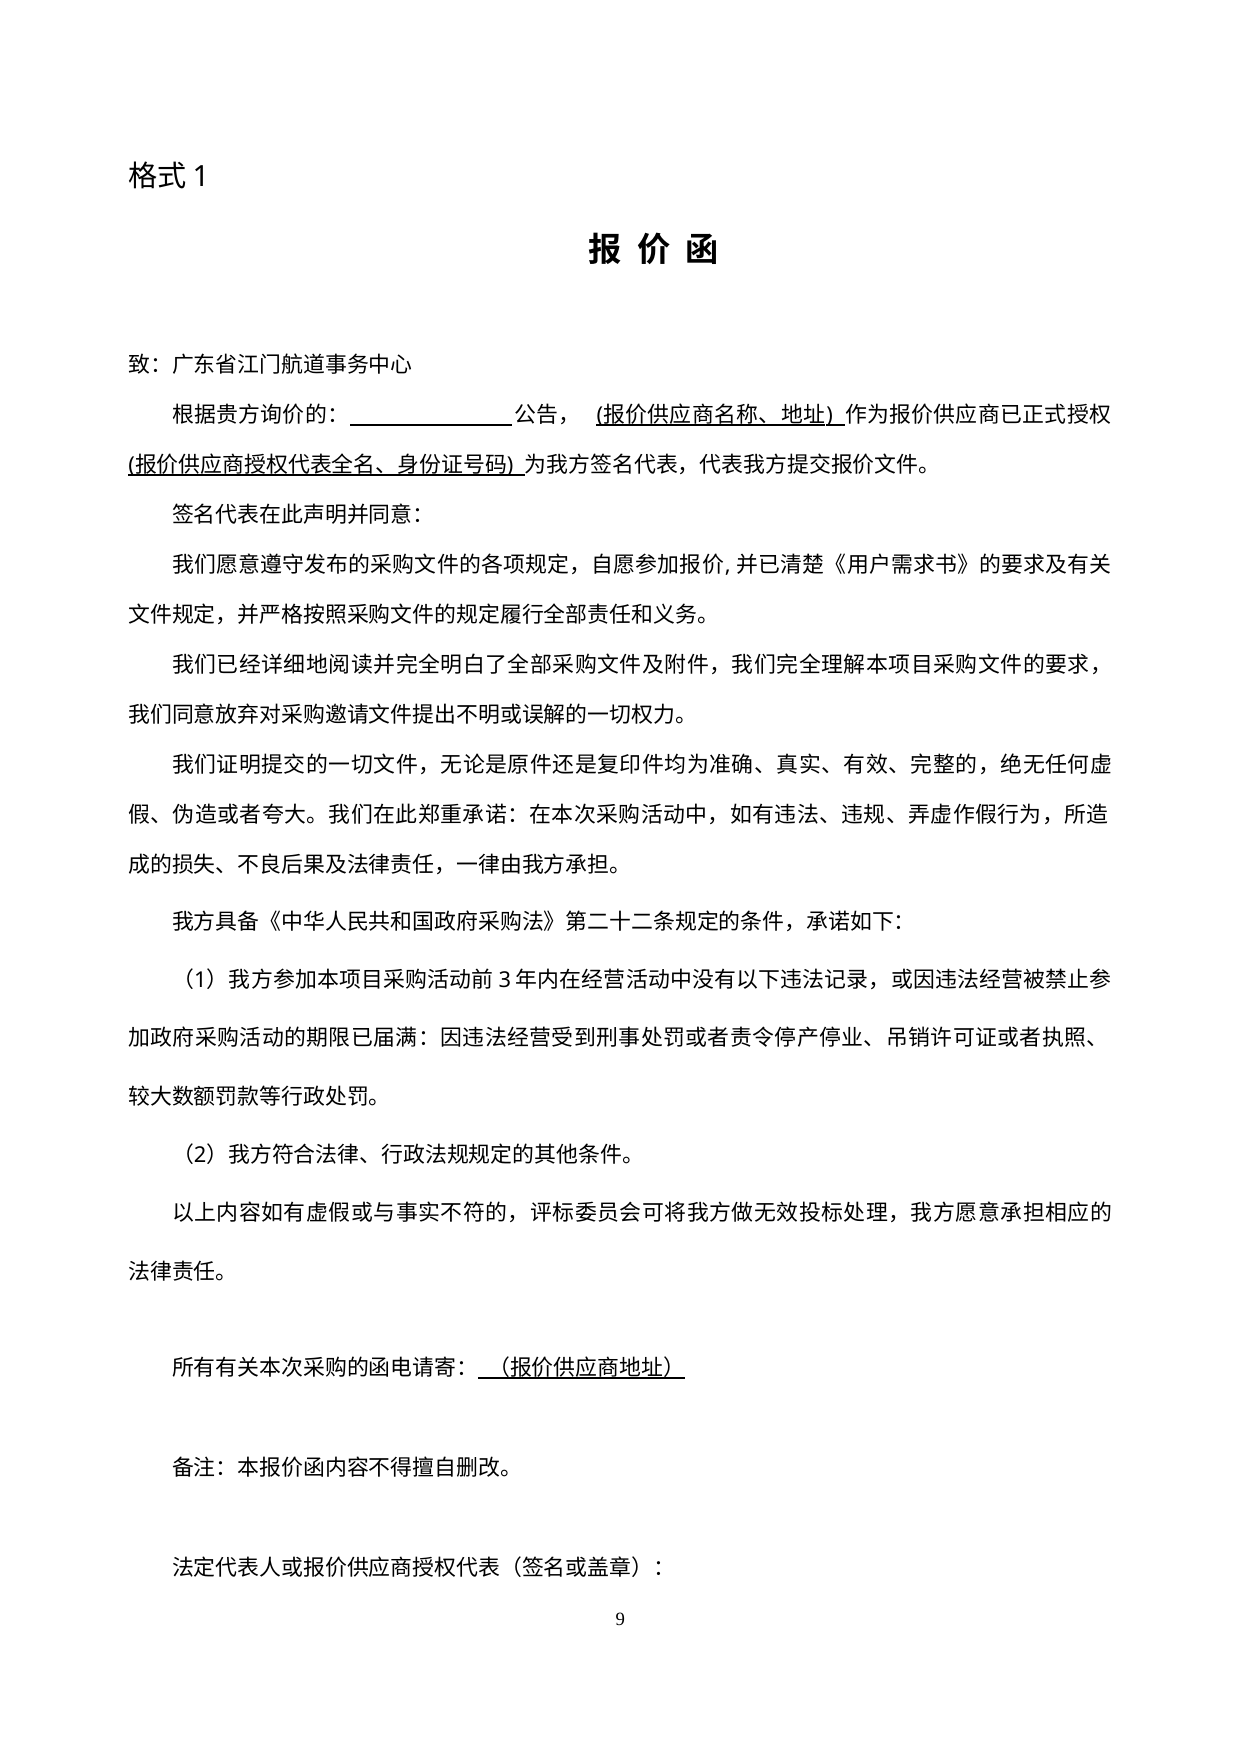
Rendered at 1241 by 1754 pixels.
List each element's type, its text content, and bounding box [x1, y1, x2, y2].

text 法定代表人或报价供应商授权代表（签名或盖章）： [128, 1535, 1112, 1585]
text （1）我方参加本项目采购活动前3年内在经营活动中没有以下违法记录，或因违法经营被禁止参加政府采购活动的期限已届满：因违法经营受到刑事处罚或者责令停产停业、吊销许可证或者执照、较大数额罚款等行政处罚。 [128, 941, 1112, 1116]
text 我们已经详细地阅读并完全明白了全部采购文件及附件，我们完全理解本项目采购文件的要求，我们同意放弃对采购邀请文件提出不明或误解的一切权力。 [128, 632, 1112, 732]
text （2）我方符合法律、行政法规规定的其他条件。 [128, 1116, 1112, 1174]
text 我们证明提交的一切文件，无论是原件还是复印件均为准确、真实、有效、完整的，绝无任何虚假、伪造或者夸大。我们在此郑重承诺：在本次采购活动中，如有违法、违规、弄虚作假行为，所造成的损失、不良后果及法律责任，一律由我方承担。 [128, 732, 1112, 882]
text 签名代表在此声明并同意： [128, 482, 1112, 532]
text 我方具备《中华人民共和国政府采购法》第二十二条规定的条件，承诺如下： [128, 882, 1112, 941]
text 所有有关本次采购的函电请寄： （报价供应商地址） [128, 1335, 1112, 1385]
text 备注：本报价函内容不得擅自删改。 [128, 1435, 1112, 1485]
text 格式1 [128, 150, 1112, 196]
text 我们愿意遵守发布的采购文件的各项规定，自愿参加报价, 并已清楚《用户需求书》的要求及有关文件规定，并严格按照采购文件的规定履行全部责任和义务。 [128, 532, 1112, 632]
text 致：广东省江门航道事务中心 [128, 332, 1112, 382]
text 根据贵方询价的： 公告， (报价供应商名称、地址) 作为报价供应商已正式授权 (报价供应商授权代表全名、身份证号码) 为我方签名代表，代表我方提交报价文件。 [128, 382, 1112, 482]
text 以上内容如有虚假或与事实不符的，评标委员会可将我方做无效投标处理，我方愿意承担相应的法律责任。 [128, 1174, 1112, 1291]
subtitle 报 价 函 [128, 223, 1112, 271]
